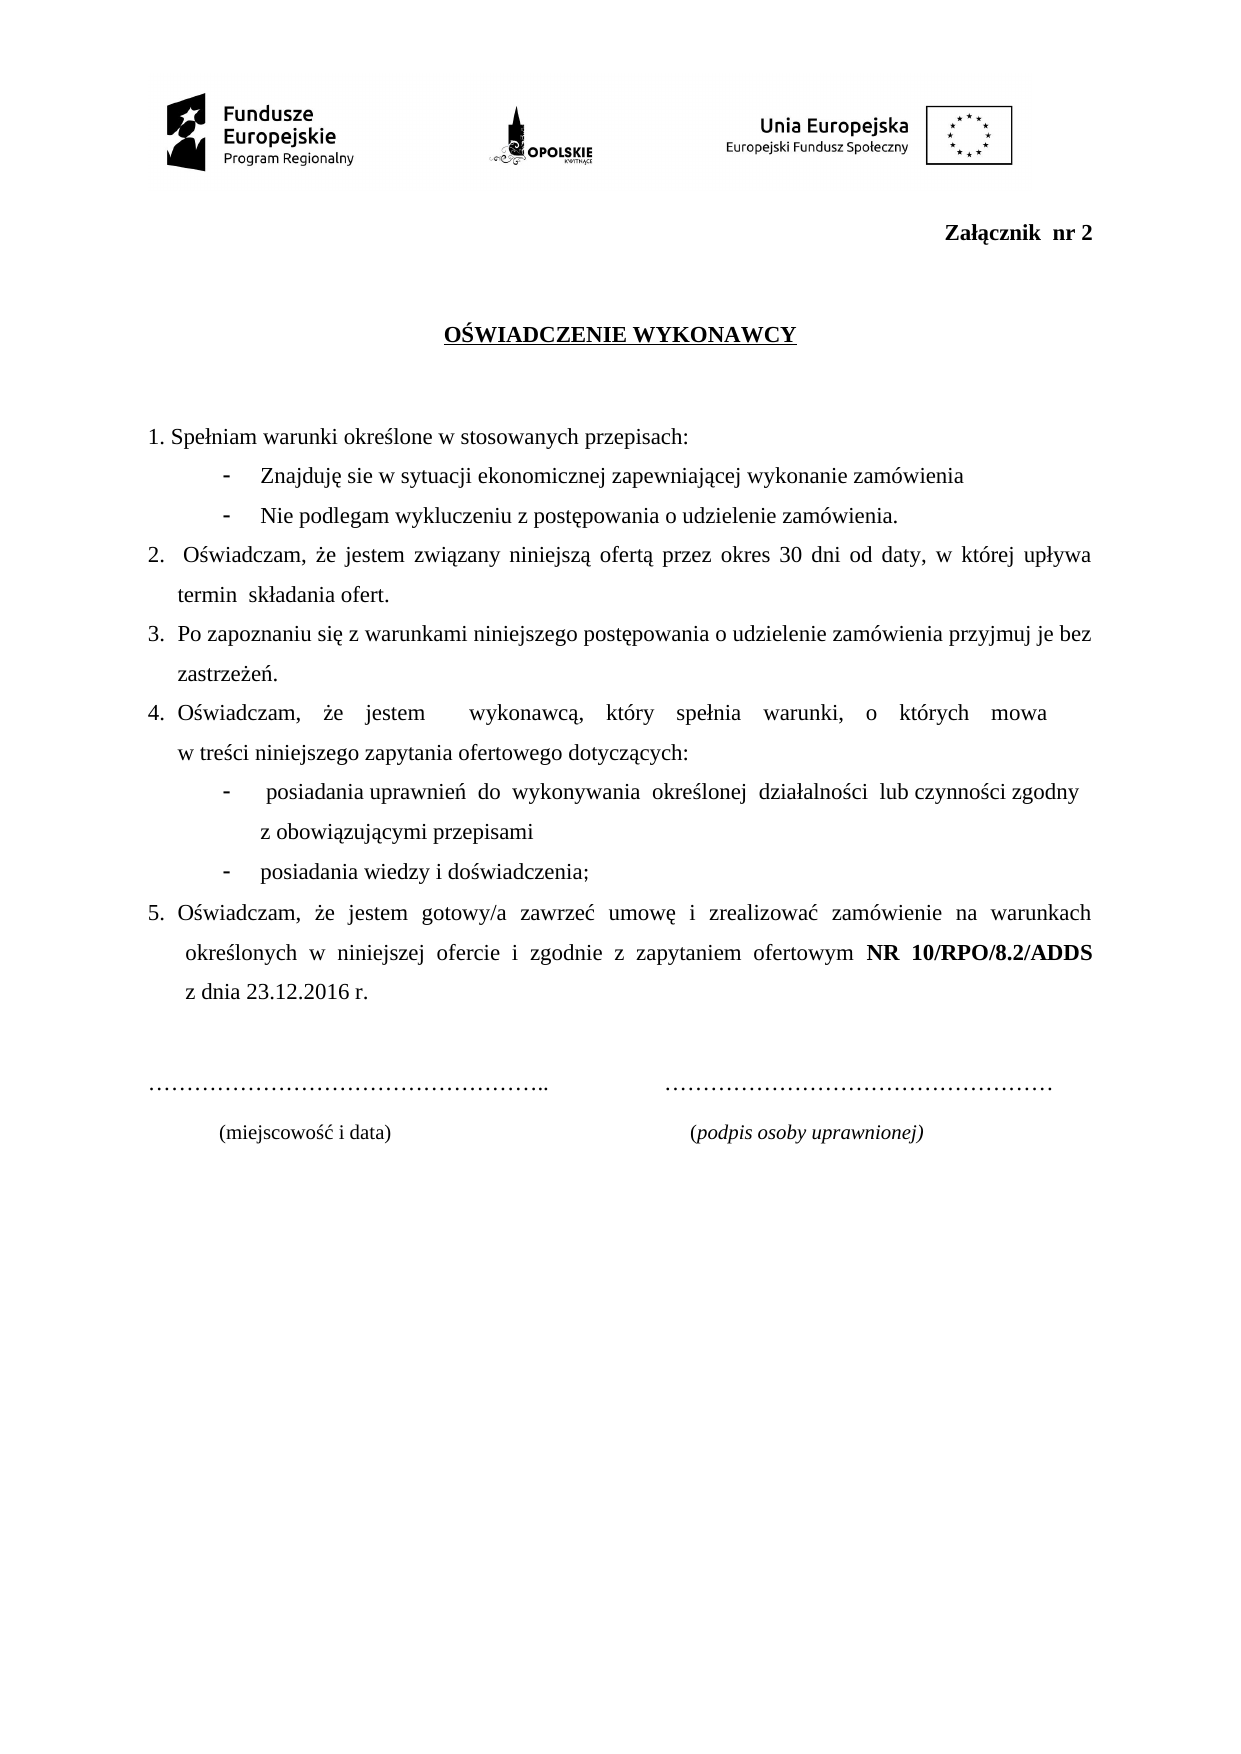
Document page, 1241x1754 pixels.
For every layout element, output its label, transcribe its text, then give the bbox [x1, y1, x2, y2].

list Oświadczam, że jestem gotowy/a zawrzeć umowę i zrealizować zamówienie na warunkach określonych w niniejszej ofercie i zgodnie z zapytaniem ofertowym NR 10/RPO/8.2/ADDS z dnia 23.12.2016 r. [148, 899, 1093, 1005]
list posiadania uprawnień do wykonywania określonej działalności lub czynności zgodny z obowiązującymi przepisami [223, 778, 1093, 844]
list Oświadczam, że jestem wykonawcą, który spełnia warunki, o których mowa w treści niniejszego zapytania ofertowego dotyczących: [148, 699, 1093, 765]
text (miejscowość i data) (podpis osoby uprawnionej) [148, 1120, 1093, 1144]
text Załącznik nr 2 [148, 219, 1093, 245]
list Po zapoznaniu się z warunkami niniejszego postępowania o udzielenie zamówienia przyjmuj je bez zastrzeżeń. [148, 621, 1093, 686]
text 2. Oświadczam, że jestem związany niniejszą ofertą przez okres 30 dni od daty, w której upływa termin składania ofert. [148, 542, 1093, 607]
list Nie podlegam wykluczeniu z postępowania o udzielenie zamówienia. [223, 502, 1093, 528]
text 1. Spełniam warunki określone w stosowanych przepisach: [148, 423, 1093, 449]
text OŚWIADCZENIE WYKONAWCY [148, 321, 1093, 347]
picture [147, 73, 1032, 191]
list posiadania wiedzy i doświadczenia; [223, 857, 1093, 885]
list Znajduję sie w sytuacji ekonomicznej zapewniającej wykonanie zamówienia [223, 463, 1093, 489]
text …………………………………………….. …………………………………………… [148, 1069, 1093, 1095]
